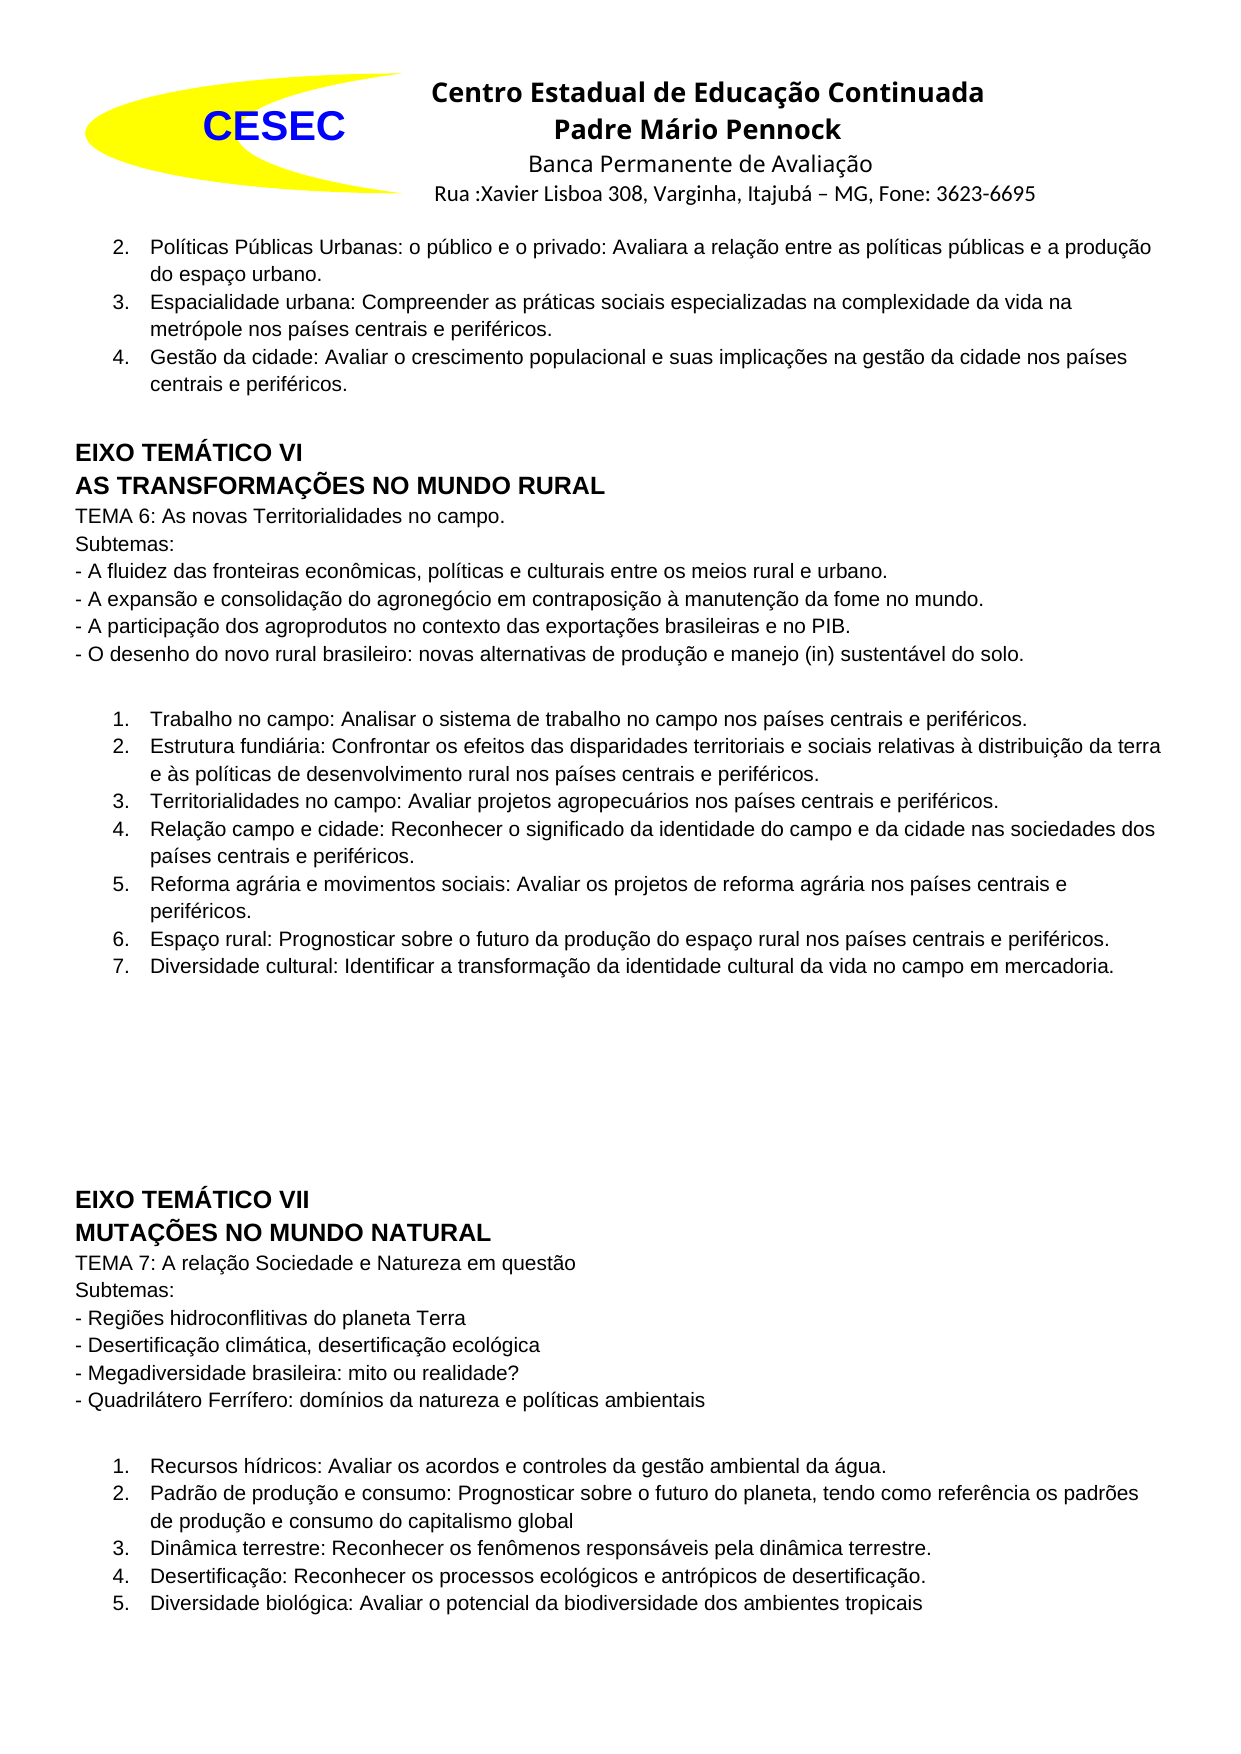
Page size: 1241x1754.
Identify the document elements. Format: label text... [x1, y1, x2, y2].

list Territorialidades no campo: Avaliar projetos agropecuários nos países centrais e periféricos. [112, 789, 1165, 813]
text - Desertificação climática, desertificação ecológica [75, 1333, 1165, 1357]
list Reforma agrária e movimentos sociais: Avaliar os projetos de reforma agrária nos países centrais e periféricos. [112, 872, 1165, 923]
text - Quadrilátero Ferrífero: domínios da natureza e políticas ambientais [75, 1388, 1165, 1412]
list Diversidade biológica: Avaliar o potencial da biodiversidade dos ambientes tropicais [112, 1591, 1165, 1615]
list Espacialidade urbana: Compreender as práticas sociais especializadas na complexidade da vida na metrópole nos países centrais e periféricos. [112, 290, 1165, 341]
list Gestão da cidade: Avaliar o crescimento populacional e suas implicações na gestão da cidade nos países centrais e periféricos. [112, 345, 1165, 396]
list Relação campo e cidade: Reconhecer o significado da identidade do campo e da cidade nas sociedades dos países centrais e periféricos. [112, 817, 1165, 868]
text Subtemas: [75, 531, 1165, 555]
list Espaço rural: Prognosticar sobre o futuro da produção do espaço rural nos países centrais e periféricos. [112, 927, 1165, 951]
list Políticas Públicas Urbanas: o público e o privado: Avaliara a relação entre as políticas públicas e a produção do espaço urbano. [112, 235, 1165, 286]
list Padrão de produção e consumo: Prognosticar sobre o futuro do planeta, tendo como referência os padrões de produção e consumo do capitalismo global [112, 1481, 1165, 1533]
text - O desenho do novo rural brasileiro: novas alternativas de produção e manejo (in) sustentável do solo. [75, 641, 1165, 665]
text Subtemas: [75, 1278, 1165, 1302]
text EIXO TEMÁTICO VII [75, 1185, 1165, 1213]
list Dinâmica terrestre: Reconhecer os fenômenos responsáveis pela dinâmica terrestre. [112, 1536, 1165, 1560]
list Trabalho no campo: Analisar o sistema de trabalho no campo nos países centrais e periféricos. [112, 707, 1165, 731]
text TEMA 7: A relação Sociedade e Natureza em questão [75, 1251, 1165, 1275]
text - A expansão e consolidação do agronegócio em contraposição à manutenção da fome no mundo. [75, 586, 1165, 610]
text EIXO TEMÁTICO VI [75, 438, 1165, 467]
text TEMA 6: As novas Territorialidades no campo. [75, 504, 1165, 528]
text AS TRANSFORMAÇÕES NO MUNDO RURAL [75, 471, 1165, 499]
list Recursos hídricos: Avaliar os acordos e controles da gestão ambiental da água. [112, 1454, 1165, 1478]
list Desertificação: Reconhecer os processos ecológicos e antrópicos de desertificação. [112, 1564, 1165, 1588]
text - A participação dos agroprodutos no contexto das exportações brasileiras e no PIB. [75, 614, 1165, 638]
text - Megadiversidade brasileira: mito ou realidade? [75, 1361, 1165, 1385]
text - Regiões hidroconflitivas do planeta Terra [75, 1306, 1165, 1330]
text - A fluidez das fronteiras econômicas, políticas e culturais entre os meios rural e urbano. [75, 559, 1165, 583]
text MUTAÇÕES NO MUNDO NATURAL [75, 1218, 1165, 1246]
list Diversidade cultural: Identificar a transformação da identidade cultural da vida no campo em mercadoria. [112, 954, 1165, 978]
list Estrutura fundiária: Confrontar os efeitos das disparidades territoriais e sociais relativas à distribuição da terra e às políticas de desenvolvimento rural nos países centrais e periféricos. [112, 734, 1165, 786]
